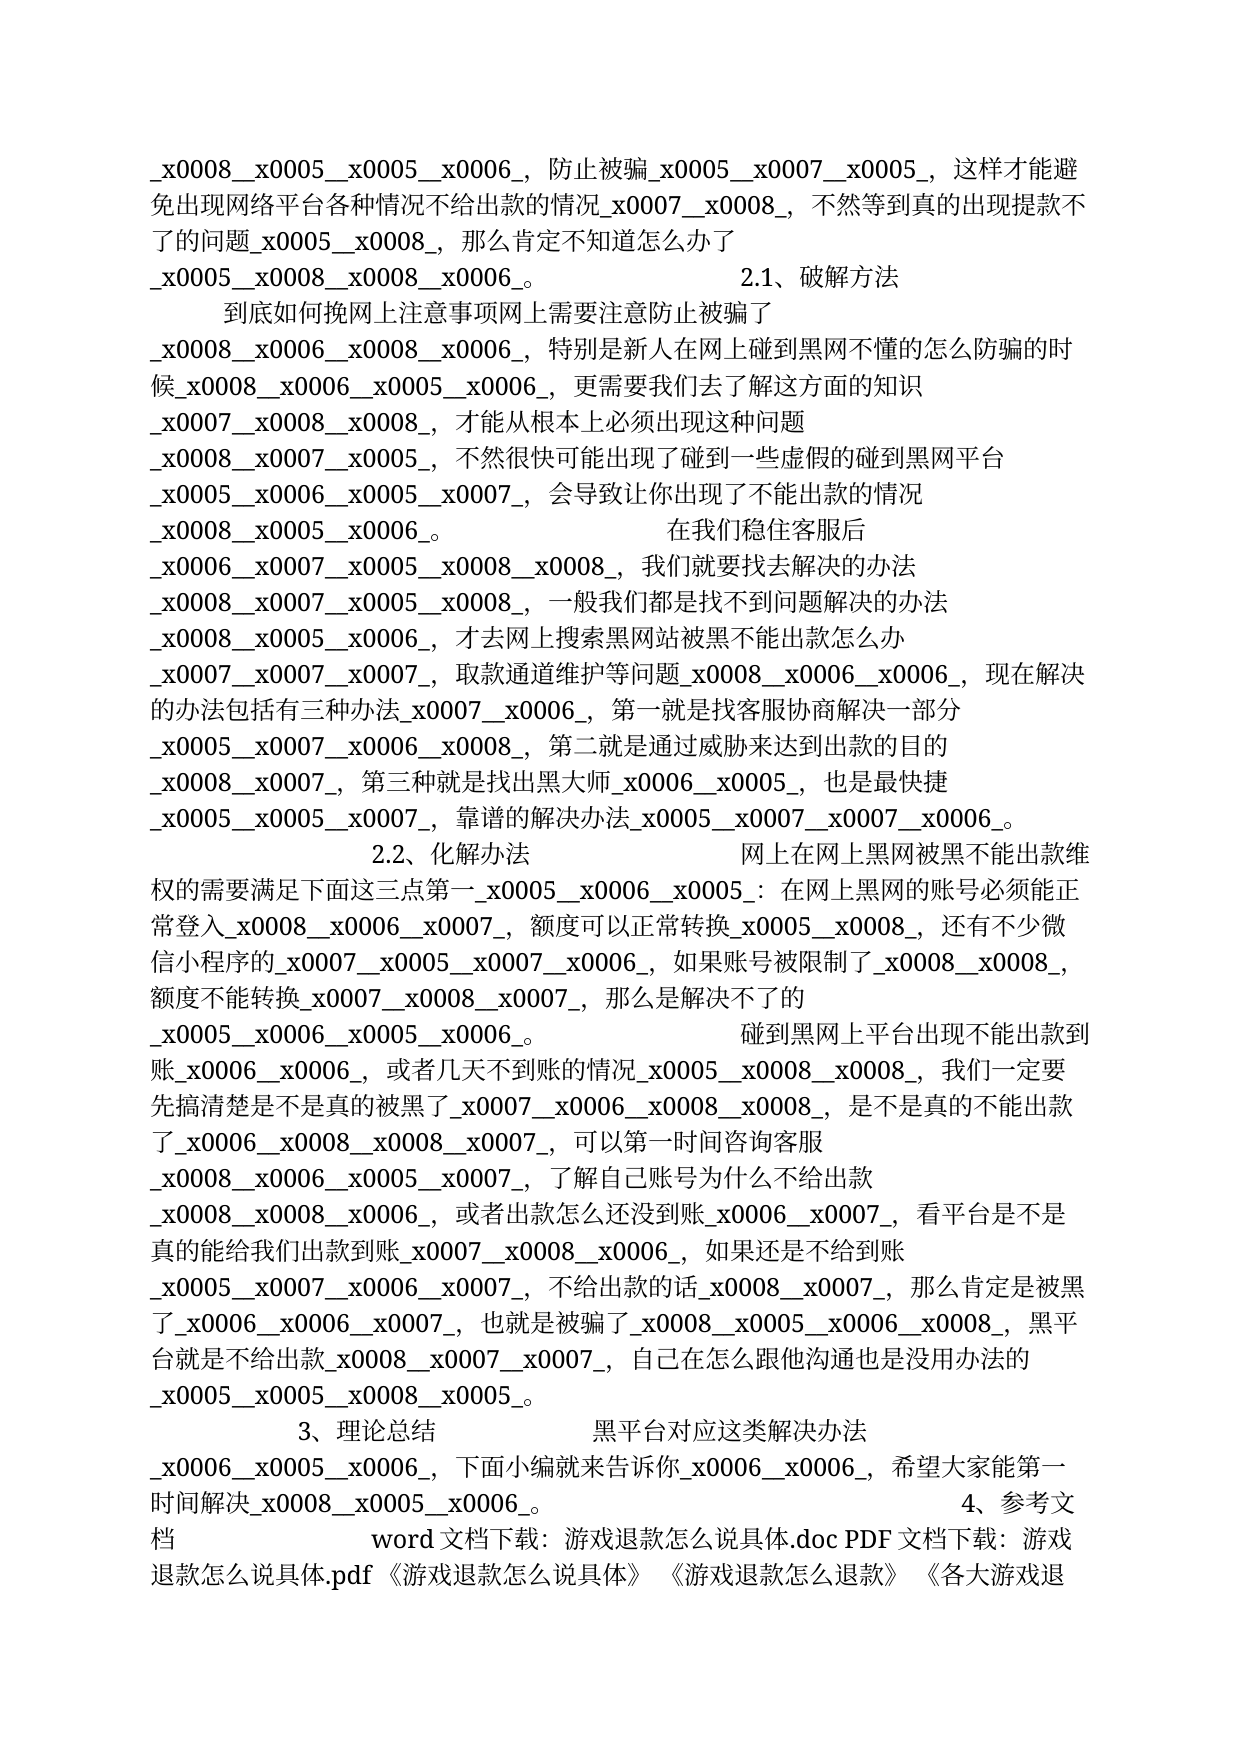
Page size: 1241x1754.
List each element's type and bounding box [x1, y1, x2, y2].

text [150, 150, 1090, 1592]
